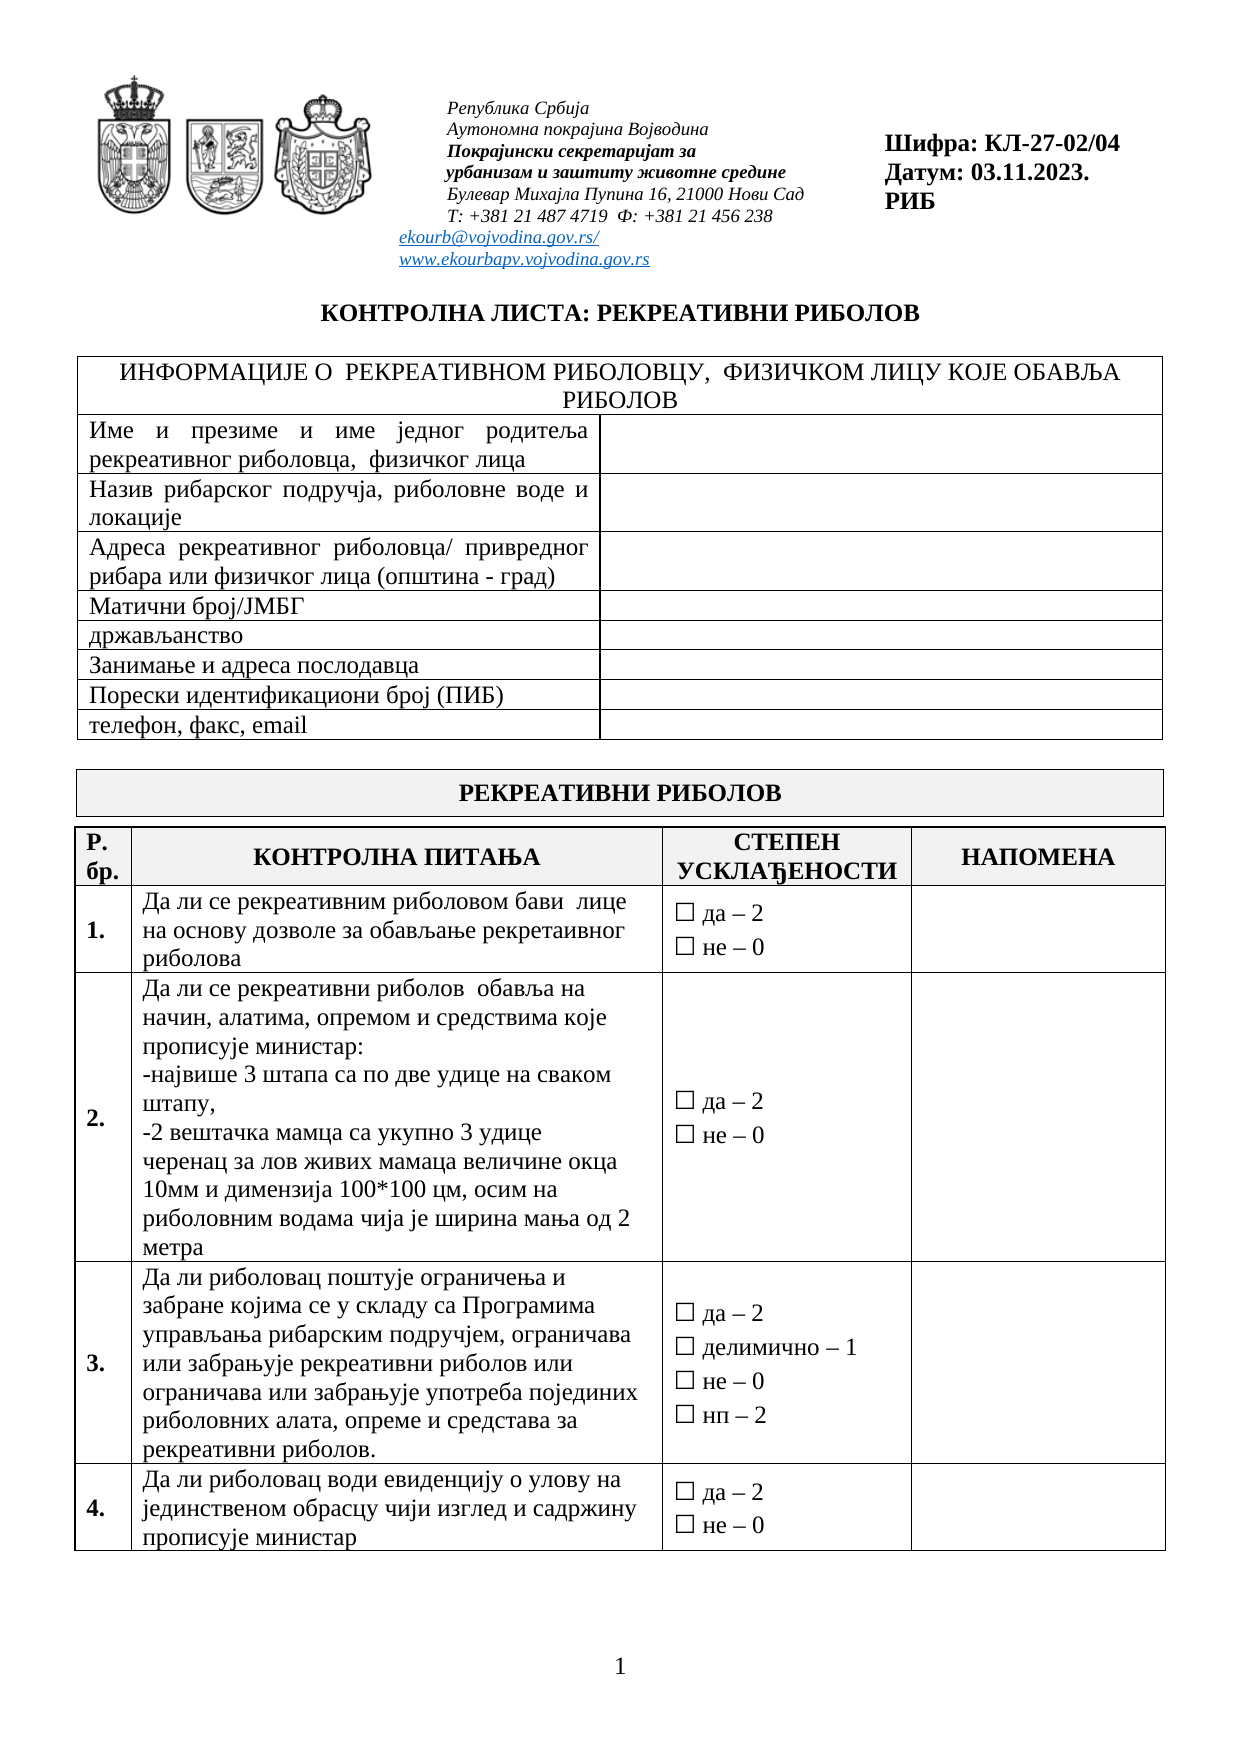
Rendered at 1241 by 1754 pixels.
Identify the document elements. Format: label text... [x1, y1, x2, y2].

table_cell [76, 886, 131, 972]
table_cell [76, 1262, 131, 1463]
table_cell [76, 973, 131, 1261]
table_cell да – 2 делимично – 1 нe – 0 нп – 2 [663, 1262, 911, 1463]
table_cell да – 2 не – 0 [663, 886, 911, 972]
table_cell Матични број/ЈМБГ [78, 591, 599, 619]
table_header ИНФОРМАЦИЈЕ О РЕКРЕАТИВНОМ РИБОЛОВЦУ, ФИЗИЧКОМ ЛИЦУ КОЈЕ ОБАВЉА РИБОЛОВ [78, 357, 1162, 414]
table_cell Име и презиме и име једног родитеља рекреативног риболовца, физичког лица [78, 415, 599, 473]
table_cell [912, 1262, 1165, 1463]
table_cell [601, 532, 1162, 590]
table_cell [912, 1464, 1165, 1550]
table_cell [601, 621, 1162, 649]
table_header Р. бр. [76, 828, 131, 885]
table_cell [601, 710, 1162, 739]
table_cell [601, 591, 1162, 619]
table_cell да – 2 не – 0 [663, 1464, 911, 1550]
table_header НАПОМЕНА [912, 828, 1165, 885]
table_cell [601, 415, 1162, 473]
table_header КОНТРОЛНА ПИТАЊА [132, 828, 662, 885]
table_cell [601, 680, 1162, 709]
table_cell [76, 1464, 131, 1550]
table_cell Да ли риболовац води евиденцију о улову на јединственом обрасцу чији изглед и садржину прописује министар [132, 1464, 662, 1550]
table_cell да – 2 не – 0 [663, 973, 911, 1261]
table_cell [912, 973, 1165, 1261]
table_cell Адреса рекреативног риболовца/ привредног рибара или физичког лица (општина - град) [78, 532, 599, 590]
table_cell држављанство [78, 621, 599, 649]
table_cell [912, 886, 1165, 972]
picture [95, 73, 376, 218]
table_cell Назив рибарског подручја, риболовне воде и локације [78, 474, 599, 531]
table_cell Да ли риболовац поштује ограничења и забране којима се у складу са Програмима управљања рибарским подручјем, ограничава или забрањује рекреативни риболов или ограничава или забрањује употреба појединих риболовних алата, опреме и средстава за рекреативни риболов. [132, 1262, 662, 1463]
table_header СТЕПЕН УСКЛАЂЕНОСТИ [663, 828, 911, 885]
table_cell телефон, факс, email [78, 710, 599, 739]
table_cell Да ли се рекреативним риболовом бави лице на основу дозволе за обављање рекретаивног риболова [132, 886, 662, 972]
table_header РЕКРЕАТИВНИ РИБОЛОВ [77, 770, 1163, 816]
table_cell Порески идентификациони број (ПИБ) [78, 680, 599, 709]
text КОНТРОЛНА ЛИСТА: РЕКРЕАТИВНИ РИБОЛОВ [148, 298, 1092, 327]
table_cell [601, 650, 1162, 679]
table_cell Да ли се рекреативни риболов обавља на начин, алатима, опремом и средствима које прописује министар: -највише 3 штапа са по две удице на сваком штапу, -2 вештачка мамца са укупно 3 удице черенац за лов живих мамаца величине окца 10мм и димензија 100*100 цм, осим на риболовним водама чија је ширина мања од 2 метра [132, 973, 662, 1261]
table_cell [601, 474, 1162, 531]
table_cell Занимање и адреса послодавца [78, 650, 599, 679]
